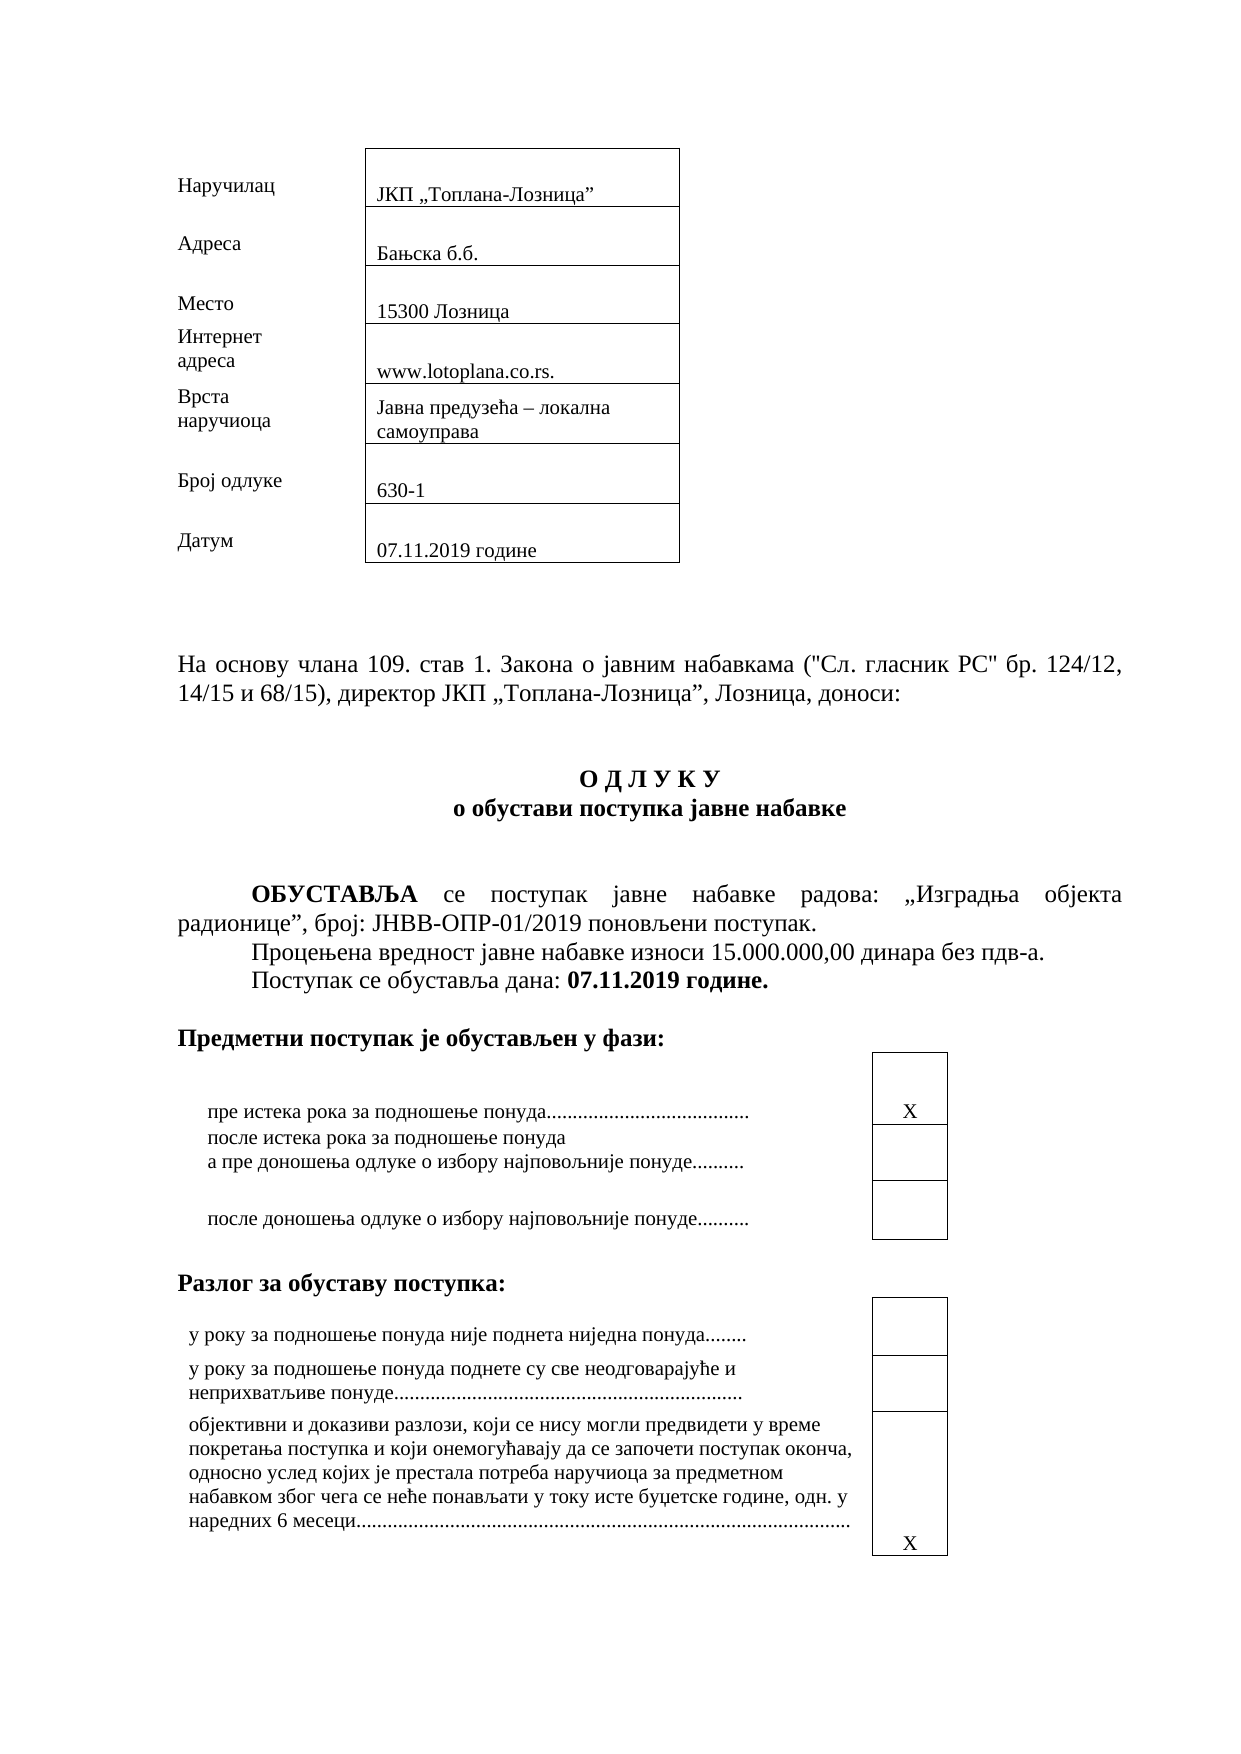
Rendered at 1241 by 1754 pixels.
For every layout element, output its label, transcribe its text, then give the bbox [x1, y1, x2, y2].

text Предметни поступак је обустављен у фази: [177, 1023, 1122, 1052]
text Разлог за обуставу поступка: [177, 1268, 1122, 1297]
table_cell Интернет адреса [166, 323, 365, 383]
text Поступак се обуставља дана: 07.11.2019 године. [177, 966, 1122, 994]
table_header ЈКП „Топлана-Лозница” [366, 149, 679, 206]
table_cell [873, 1125, 947, 1180]
table_cell Место [166, 265, 365, 323]
table_header у року за подношење понуда није поднета ниједна понуда........ [177, 1297, 872, 1355]
table_cell у року за подношење понуда поднете су све неодговарајуће и неприхватљиве понуде................................................................... [177, 1355, 872, 1411]
table_cell www.lotoplana.co.rs. [366, 324, 679, 383]
table_cell Јавна предузећа – локална самоуправа [366, 384, 679, 443]
text На основу члана 109. став 1. Закона о јавним набавкама (''Сл. гласник РС'' бр. 124/12, 14/15 и 68/15), директор ЈКП „Топлана-Лозница”, Лозница, доноси: [177, 649, 1122, 707]
text Процењена вредност јавне набавке износи 15.000.000,00 динара без пдв-а. [177, 937, 1122, 966]
text о обустави поступка јавне набавке [177, 793, 1122, 822]
table_header пре истека рока за подношење понуда....................................... [196, 1052, 872, 1123]
table_cell [873, 1356, 947, 1411]
table_cell Врста наручиоца [166, 383, 365, 443]
table_cell [873, 1181, 947, 1239]
table_cell 15300 Лозница [366, 266, 679, 323]
table_cell 630-1 [366, 444, 679, 502]
table_cell Број одлуке [166, 443, 365, 502]
table_cell Х [873, 1412, 947, 1555]
text ОБУСТАВЉА се поступак јавне набавке радова: „Изградња објекта радионице”, број: ЈНВВ-ОПР-01/2019 поновљени поступак. [177, 879, 1122, 937]
table_header Наручилац [166, 148, 365, 206]
table_cell после доношења одлуке о избору најповољније понуде.......... [196, 1180, 872, 1239]
table_cell Бањска б.б. [366, 207, 679, 265]
table_cell Адреса [166, 206, 365, 265]
table_header Х [873, 1053, 947, 1123]
table_cell после истека рока за подношење понуда а пре доношења одлуке о избору најповољније понуде.......... [196, 1124, 872, 1180]
table_cell Датум [166, 503, 365, 562]
text О Д Л У К У [177, 764, 1122, 793]
table_header [873, 1298, 947, 1355]
table_cell 07.11.2019 године [366, 504, 679, 562]
table_cell објективни и доказиви разлози, који се нису могли предвидети у време покретања поступка и који онемогућавају да се започети поступак оконча, односно услед којих је престала потреба наручиоца за предметном набавком због чега се неће понављати у току исте буџетске године, одн. у наредних 6 месеци............................................................................................... [177, 1411, 872, 1555]
